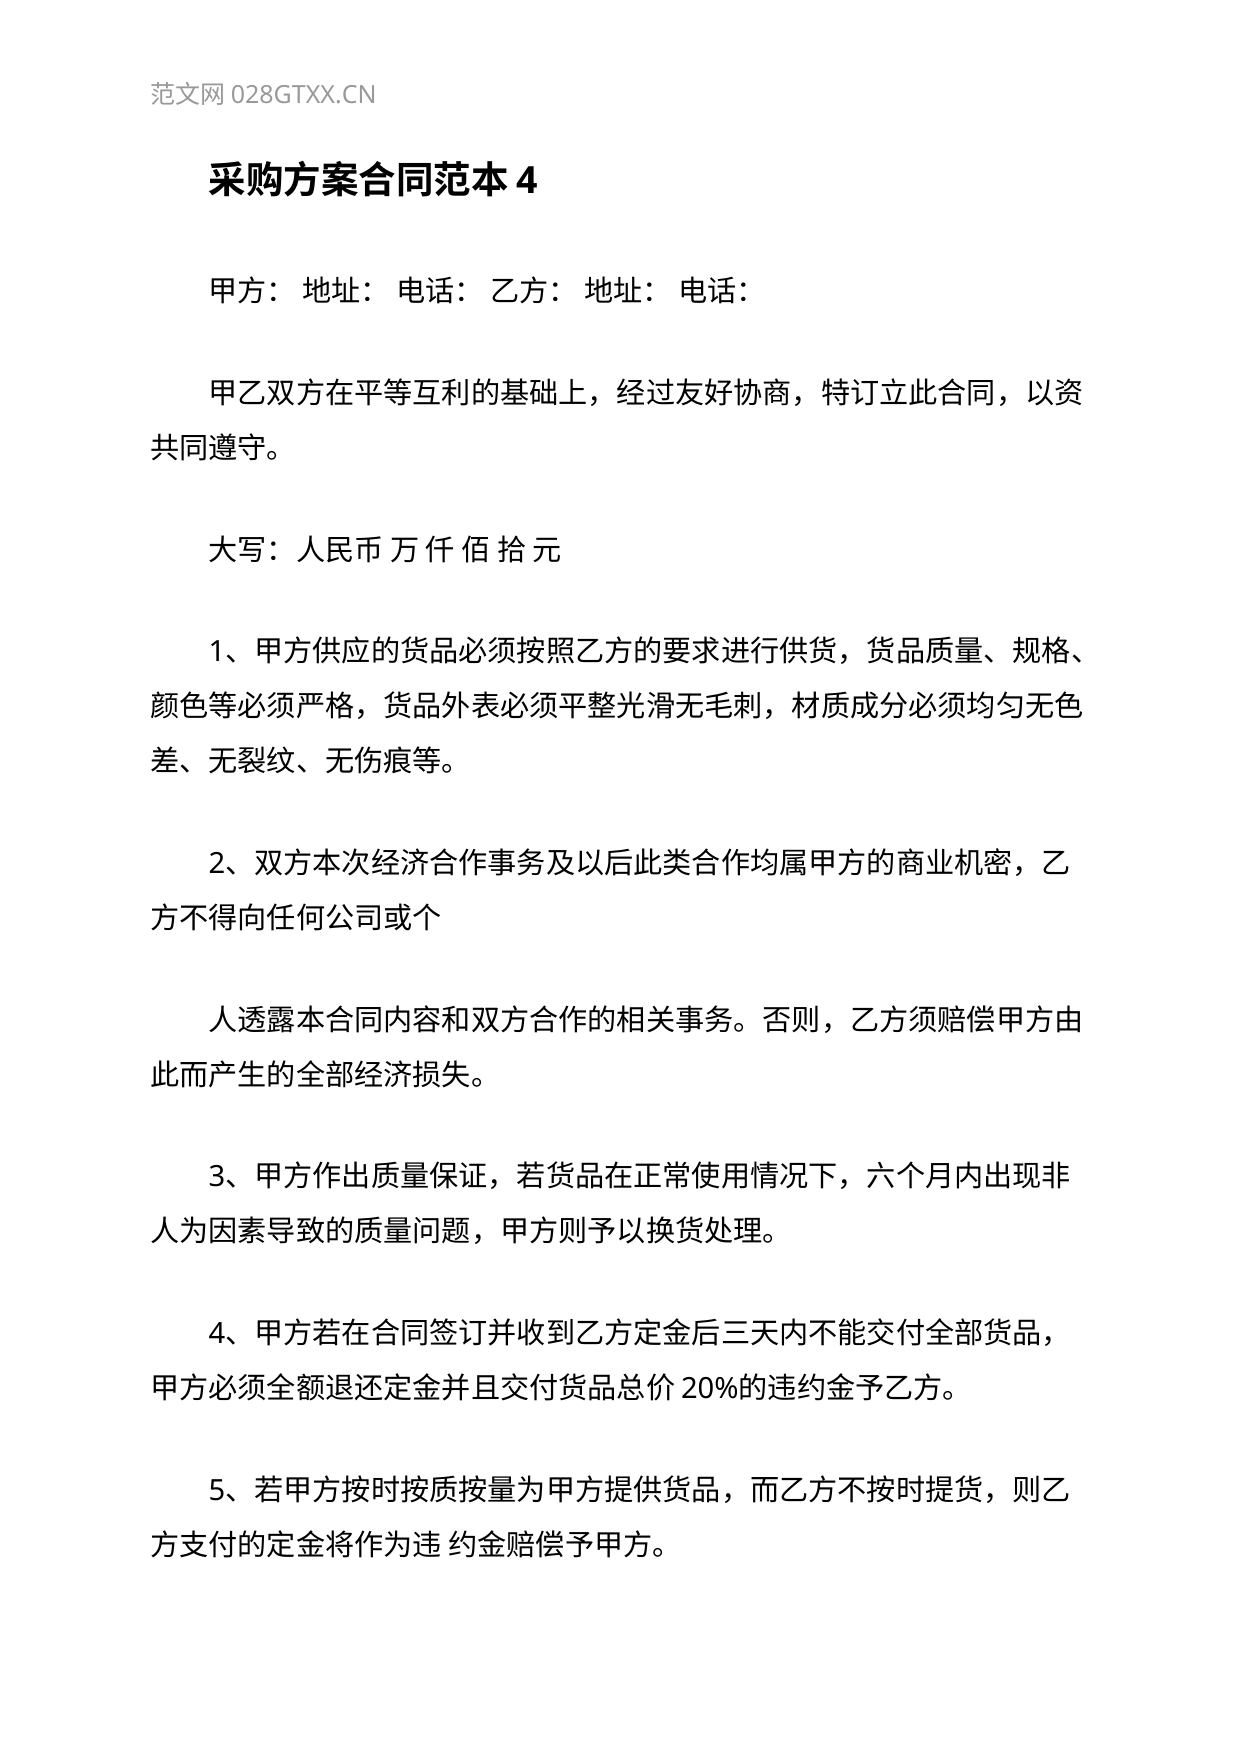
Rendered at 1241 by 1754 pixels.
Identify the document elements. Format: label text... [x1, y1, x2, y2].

text 大写：人民币 万 仟 佰 拾 元 [150, 526, 1090, 568]
text 4、甲方若在合同签订并收到乙方定金后三天内不能交付全部货品，甲方必须全额退还定金并且交付货品总价20%的违约金予乙方。 [150, 1310, 1090, 1407]
text 5、若甲方按时按质按量为甲方提供货品，而乙方不按时提货，则乙方支付的定金将作为违 约金赔偿予甲方。 [150, 1467, 1090, 1564]
text 人透露本合同内容和双方合作的相关事务。否则，乙方须赔偿甲方由此而产生的全部经济损失。 [150, 996, 1090, 1093]
text 2、双方本次经济合作事务及以后此类合作均属甲方的商业机密，乙方不得向任何公司或个 [150, 839, 1090, 937]
text 甲方： 地址： 电话： 乙方： 地址： 电话： [150, 268, 1090, 310]
text 甲乙双方在平等互利的基础上，经过友好协商，特订立此合同，以资共同遵守。 [150, 369, 1090, 467]
text 1、甲方供应的货品必须按照乙方的要求进行供货，货品质量、规格、颜色等必须严格，货品外表必须平整光滑无毛刺，材质成分必须均匀无色差、无裂纹、无伤痕等。 [150, 628, 1090, 780]
text 3、甲方作出质量保证，若货品在正常使用情况下，六个月内出现非人为因素导致的质量问题，甲方则予以换货处理。 [150, 1153, 1090, 1250]
text 采购方案合同范本4 [150, 150, 1090, 204]
